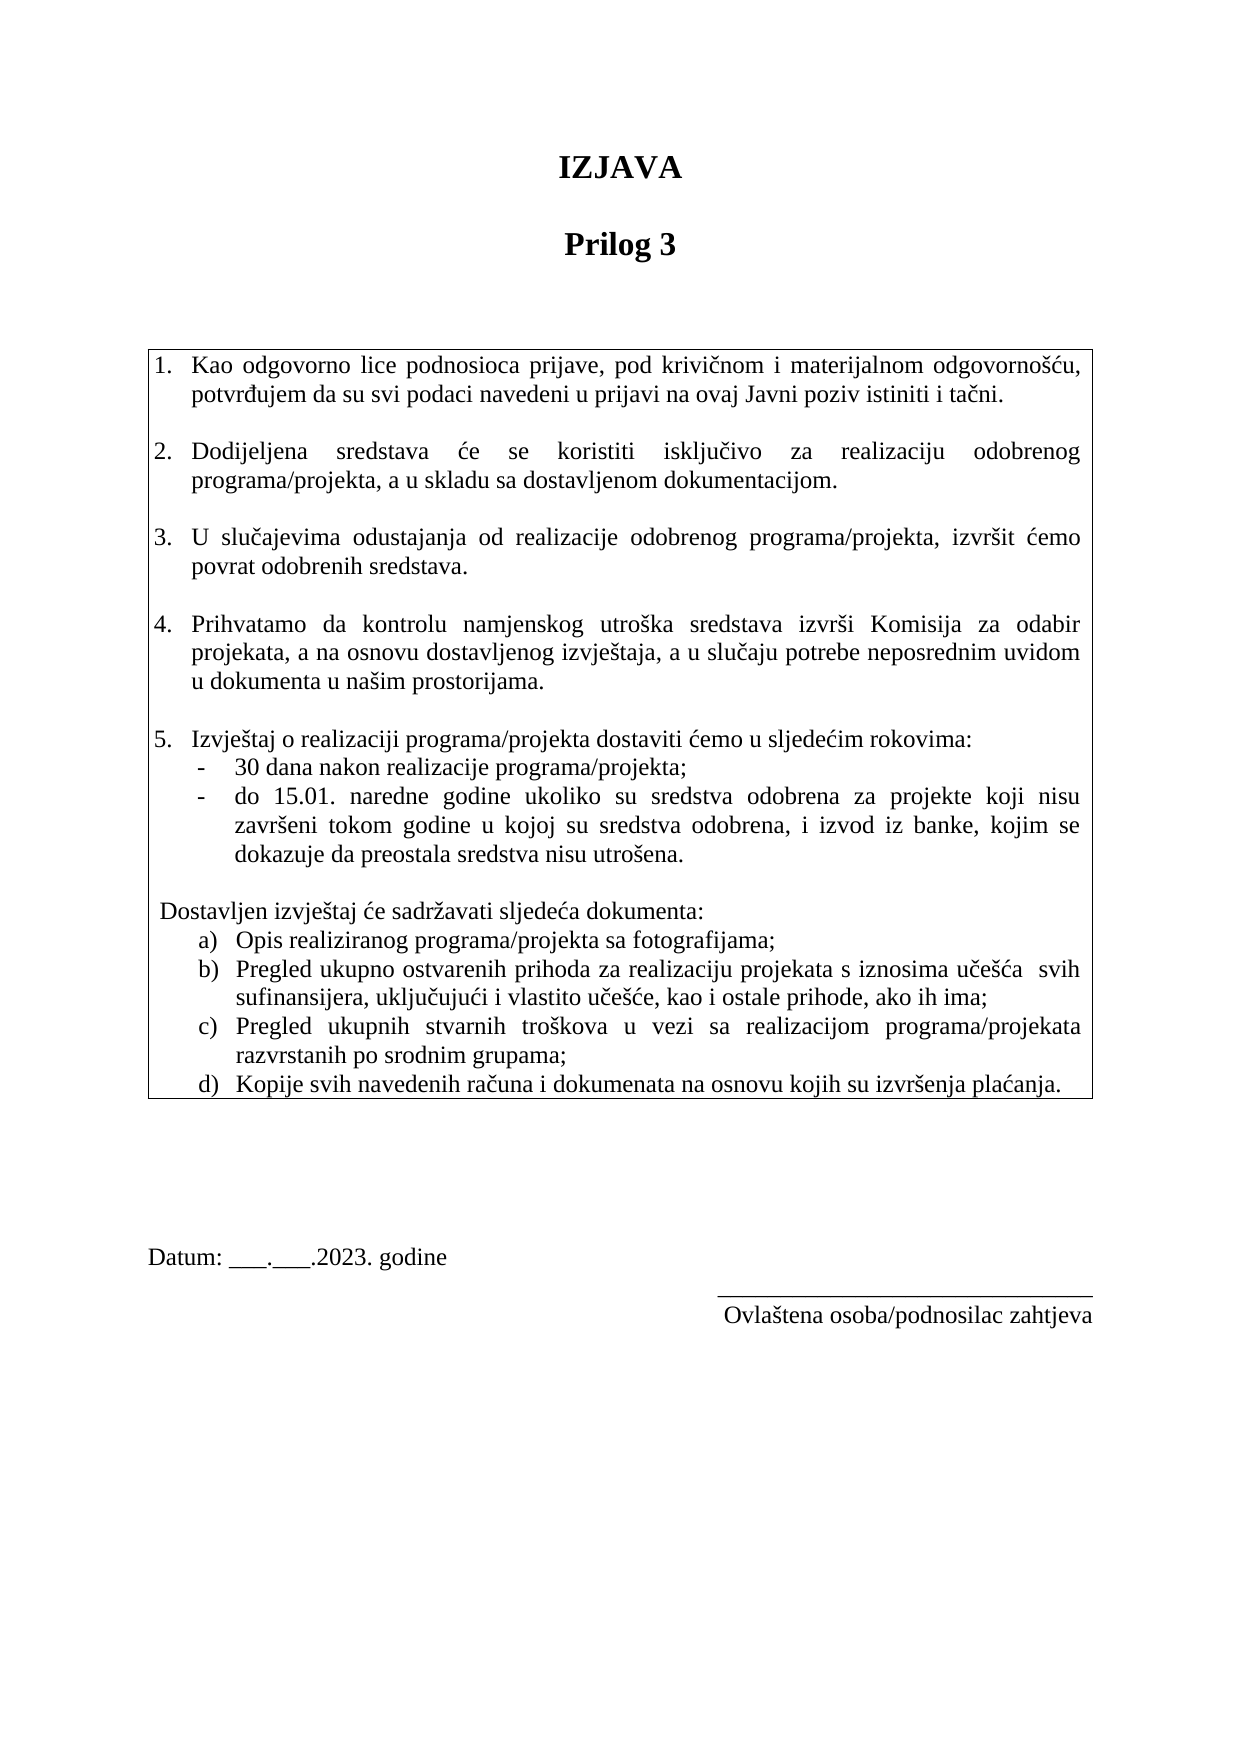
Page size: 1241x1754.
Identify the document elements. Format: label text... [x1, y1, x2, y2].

text Ovlaštena osoba/podnosilac zahtjeva [148, 1300, 1093, 1328]
text IZJAVA [148, 148, 1093, 186]
text Prilog 3 [148, 224, 1093, 263]
table_header Kao odgovorno lice podnosioca prijave, pod krivičnom i materijalnom odgovornošću, potvrđujem da su svi podaci navedeni u prijavi na ovaj Javni poziv istiniti i tačni. Dodijeljena sredstava će se koristiti isključivo za realizaciju odobrenog programa/projekta, a u skladu sa dostavljenom dokumentacijom. U slučajevima odustajanja od realizacije odobrenog programa/projekta, izvršit ćemo povrat odobrenih sredstava. Prihvatamo da kontrolu namjenskog utroška sredstava izvrši Komisija za odabir projekata, a na osnovu dostavljenog izvještaja, a u slučaju potrebe neposrednim uvidom u dokumenta u našim prostorijama. Izvještaj o realizaciji programa/projekta dostaviti ćemo u sljedećim rokovima: 30 dana nakon realizacije programa/projekta; do 15.01. naredne godine ukoliko su sredstva odobrena za projekte koji nisu završeni tokom godine u kojoj su sredstva odobrena, i izvod iz banke, kojim se dokazuje da preostala sredstva nisu utrošena. Dostavljen izvještaj će sadržavati sljedeća dokumenta: Opis realiziranog programa/projekta sa fotografijama; Pregled ukupno ostvarenih prihoda za realizaciju projekata s iznosima učešća svih sufinansijera, uključujući i vlastito učešće, kao i ostale prihode, ako ih ima; Pregled ukupnih stvarnih troškova u vezi sa realizacijom programa/projekata razvrstanih po srodnim grupama; Kopije svih navedenih računa i dokumenata na osnovu kojih su izvršenja plaćanja. [149, 350, 1092, 1097]
text ______________________________ [148, 1271, 1093, 1300]
text Datum: ___.___.2023. godine [148, 1242, 1093, 1271]
